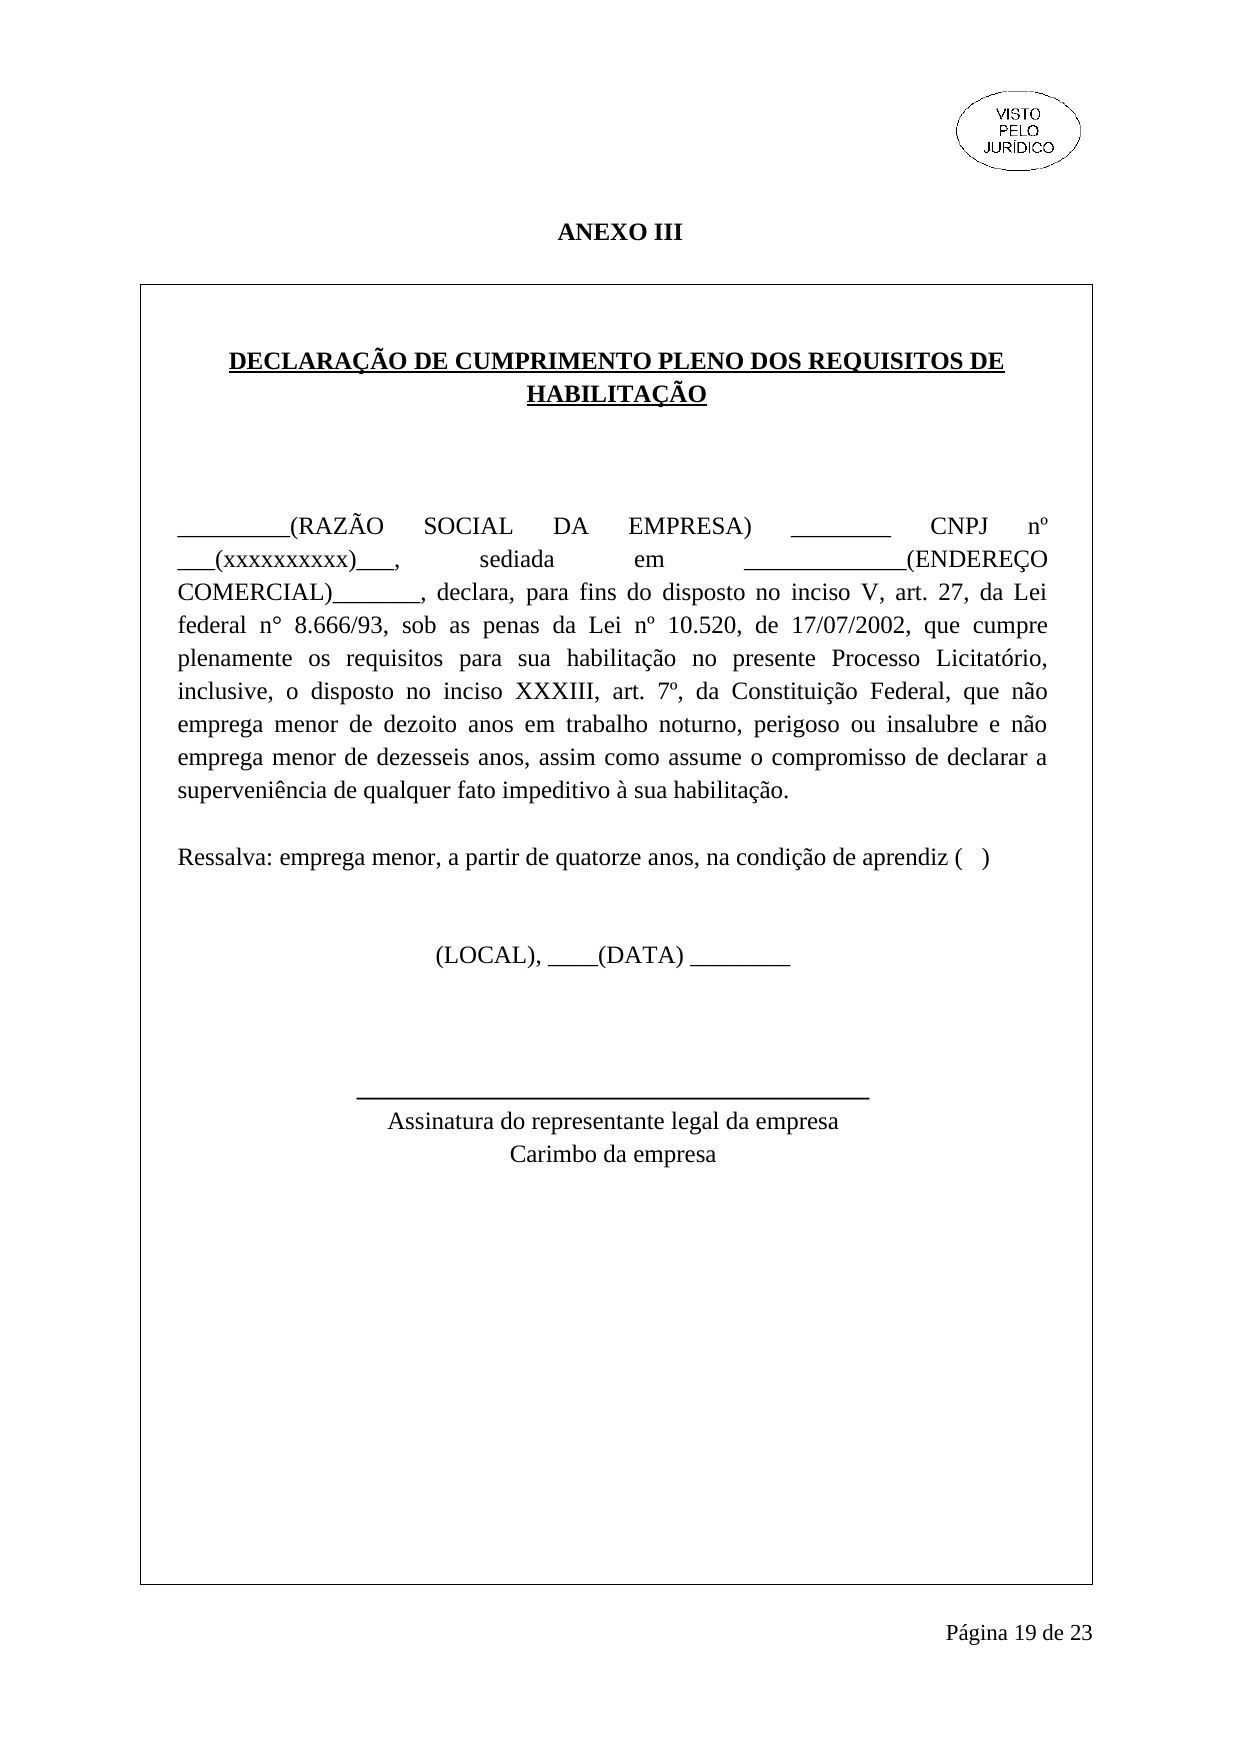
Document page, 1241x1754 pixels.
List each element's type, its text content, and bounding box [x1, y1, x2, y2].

table_header DECLARAÇÃO DE CUMPRIMENTO PLENO DOS REQUISITOS DE HABILITAÇÃO _________(RAZÃO SOCIAL DA EMPRESA) ________ CNPJ nº ___(xxxxxxxxxx)___, sediada em _____________(ENDEREÇO COMERCIAL)_______, declara, para fins do disposto no inciso V, art. 27, da Lei federal n° 8.666/93, sob as penas da Lei nº 10.520, de 17/07/2002, que cumpre plenamente os requisitos para sua habilitação no presente Processo Licitatório, inclusive, o disposto no inciso XXXIII, art. 7º, da Constituição Federal, que não emprega menor de dezoito anos em trabalho noturno, perigoso ou insalubre e não emprega menor de dezesseis anos, assim como assume o compromisso de declarar a superveniência de qualquer fato impeditivo à sua habilitação. Ressalva: emprega menor, a partir de quatorze anos, na condição de aprendiz ( ) (LOCAL), ____(DATA) ________ _________________________________________ Assinatura do representante legal da empresa Carimbo da empresa [141, 285, 1092, 1584]
text ANEXO III [148, 217, 1093, 246]
